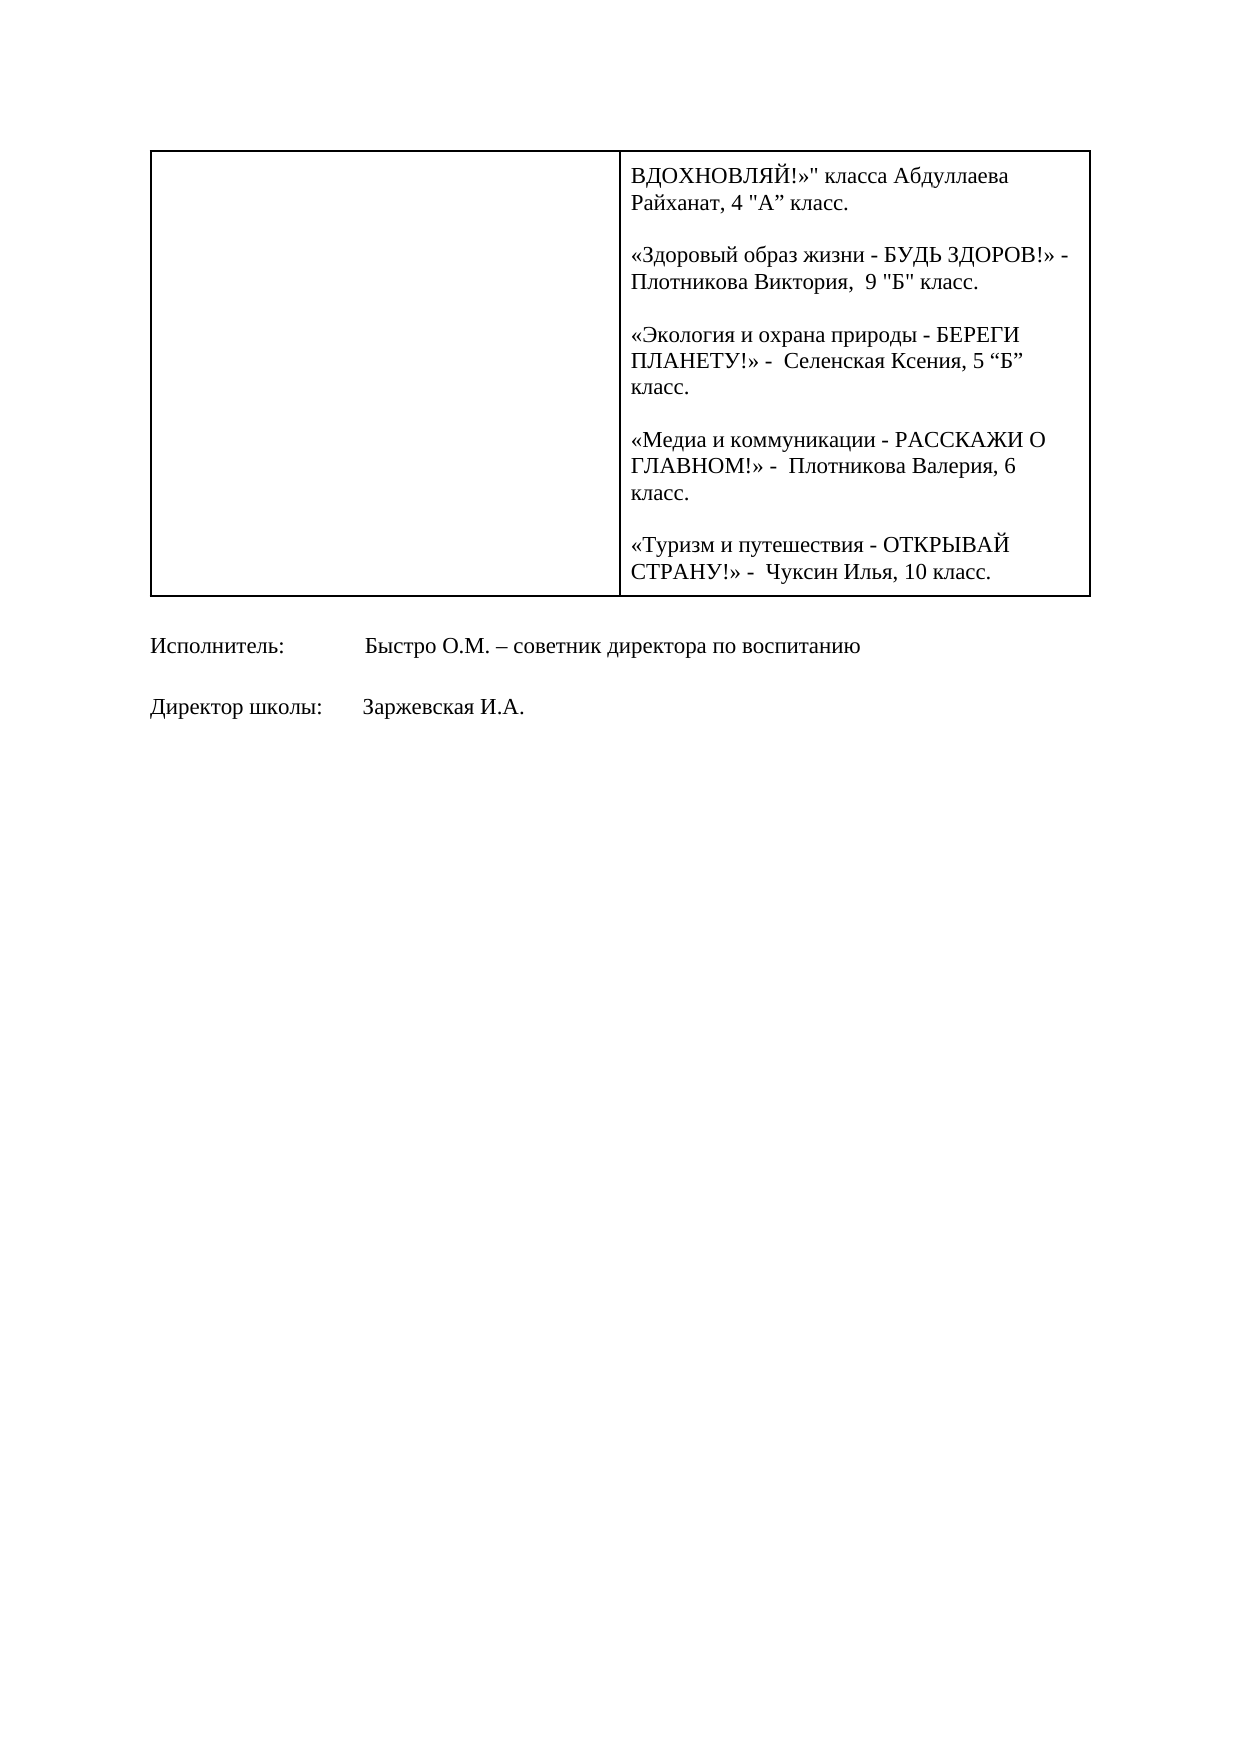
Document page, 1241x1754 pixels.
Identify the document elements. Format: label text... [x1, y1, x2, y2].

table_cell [152, 152, 619, 594]
text Исполнитель: Быстро О.М. – советник директора по воспитанию [150, 632, 1090, 689]
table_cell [621, 152, 1089, 594]
text Директор школы: Заржевская И.А. [150, 693, 1090, 719]
